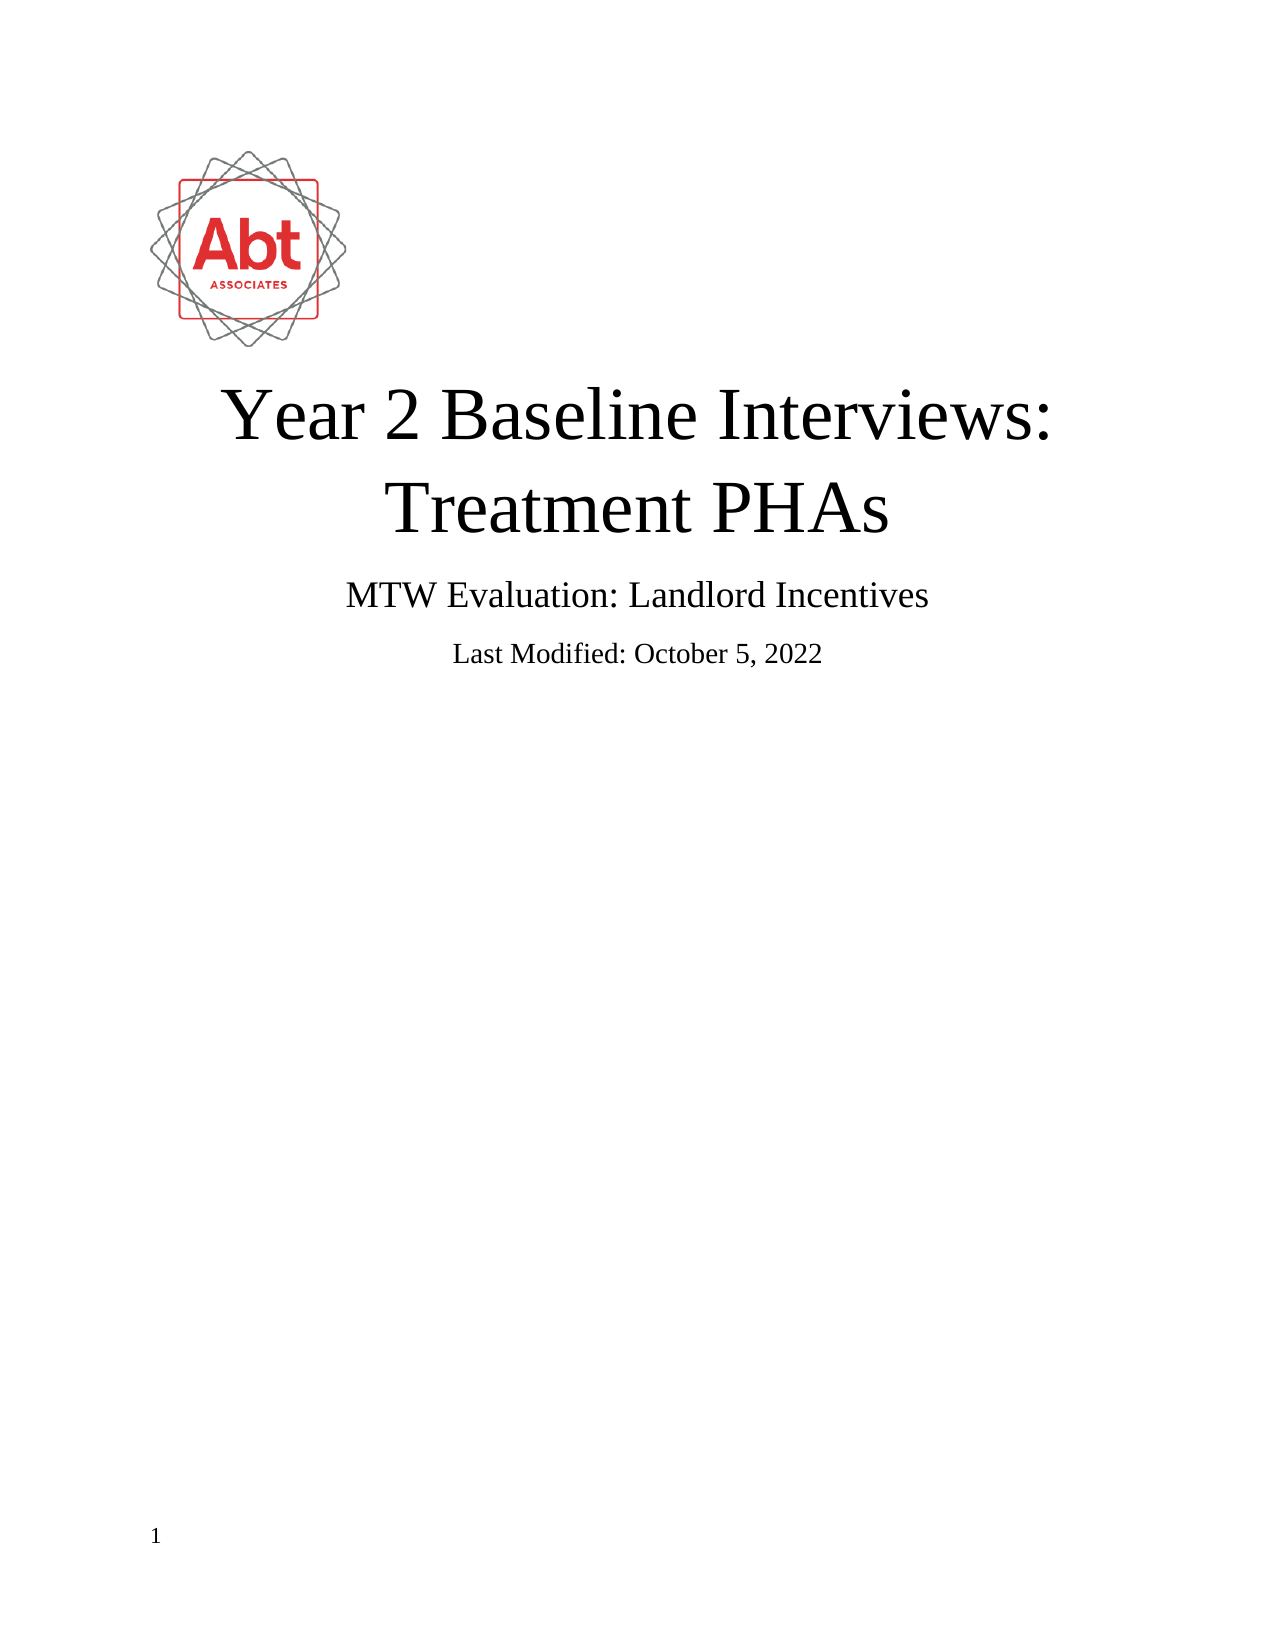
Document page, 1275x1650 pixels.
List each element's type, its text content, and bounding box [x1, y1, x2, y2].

text Year 2 Baseline Interviews: Treatment PHAs [150, 369, 1125, 549]
text MTW Evaluation: Landlord Incentives [150, 572, 1125, 616]
text Last Modified: October 5, 2022 [150, 636, 1125, 669]
